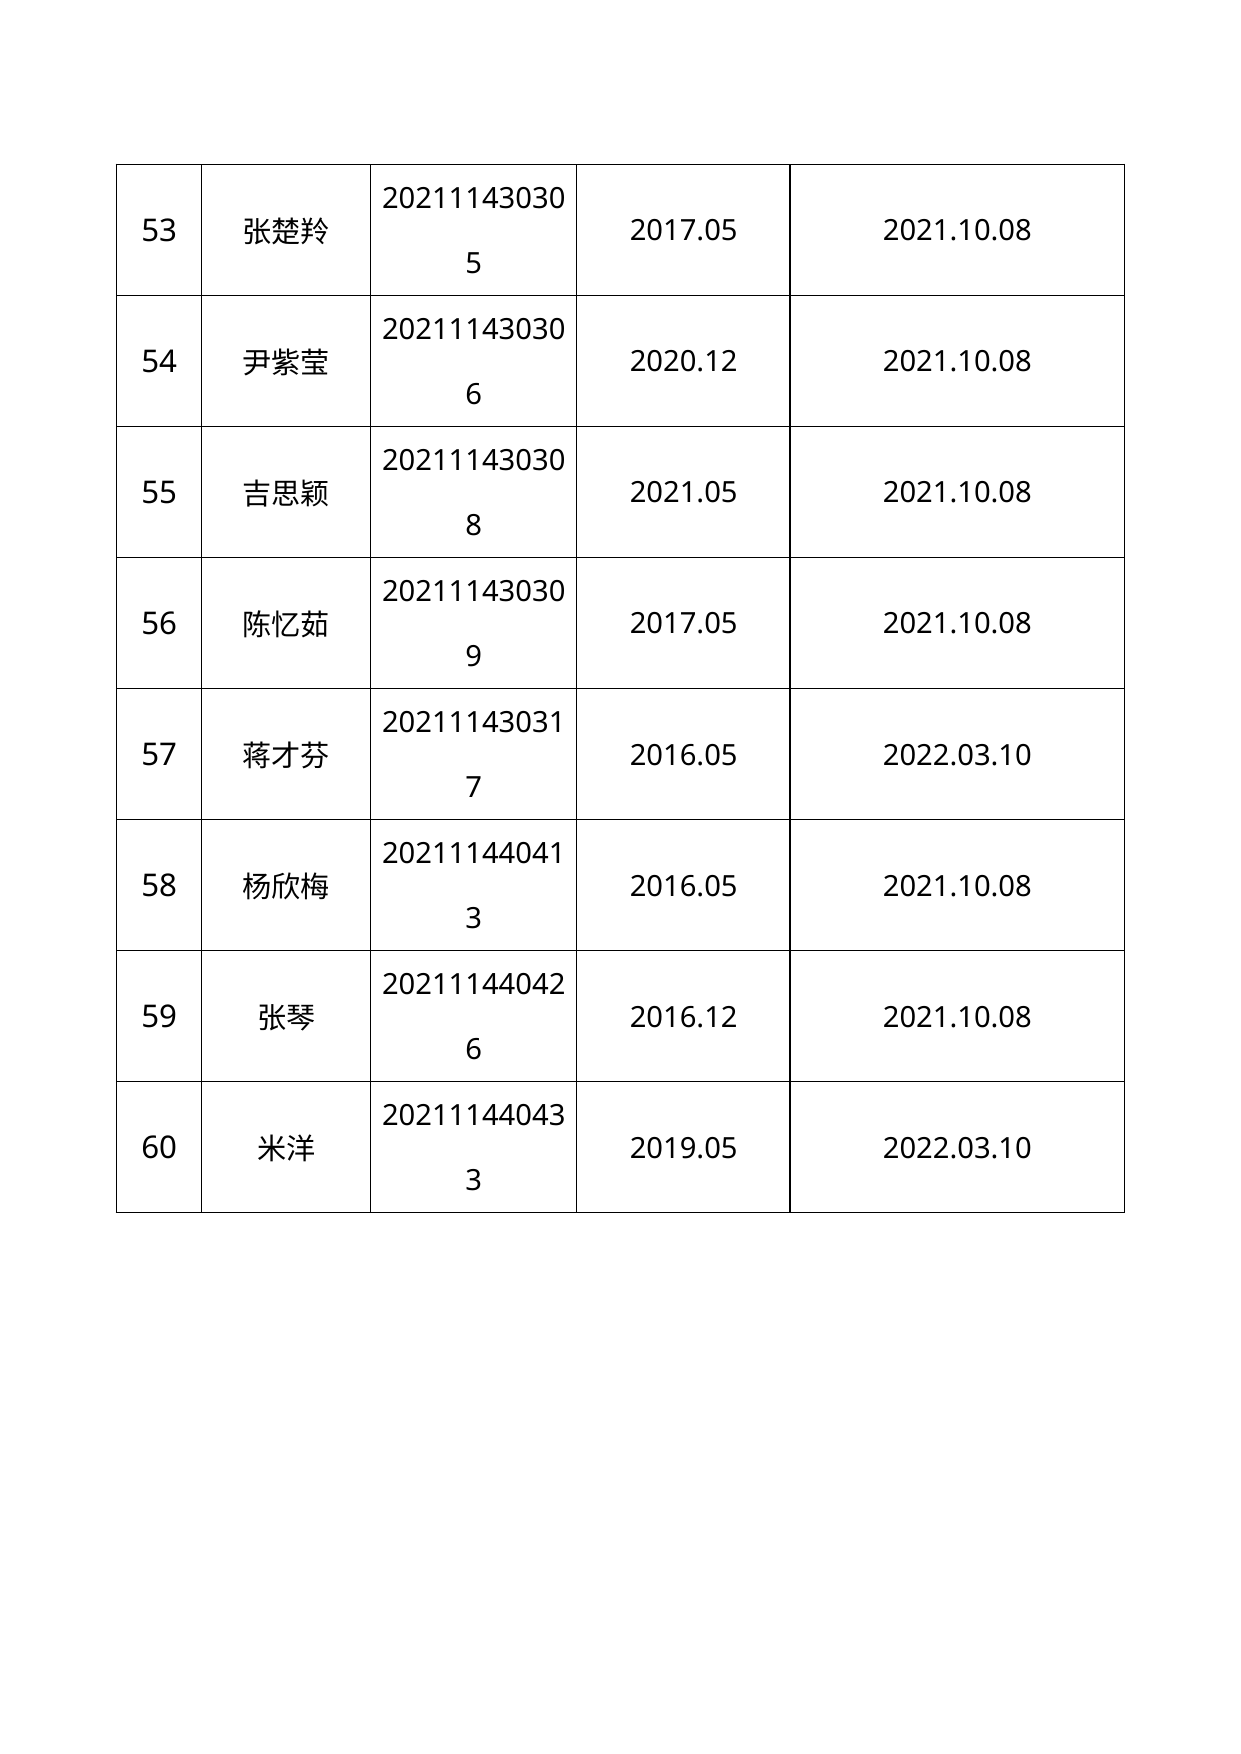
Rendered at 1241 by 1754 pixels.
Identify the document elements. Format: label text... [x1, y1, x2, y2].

table_cell 2020.12 [577, 296, 789, 426]
table_cell 米洋 [202, 1082, 370, 1212]
table_cell 2022.03.10 [791, 689, 1124, 819]
table_cell 59 [117, 951, 201, 1081]
table_cell 张楚羚 [202, 165, 370, 294]
table_cell 2016.05 [577, 689, 789, 819]
table_cell 2016.12 [577, 951, 789, 1081]
table_cell 2021.10.08 [791, 558, 1124, 688]
table_cell 2016.05 [577, 820, 789, 950]
table_cell 尹紫莹 [202, 296, 370, 426]
table_cell 陈忆茹 [202, 558, 370, 688]
table_cell 57 [117, 689, 201, 819]
table_cell 2017.05 [577, 165, 789, 294]
table_cell 2021.05 [577, 427, 789, 557]
table_cell 杨欣梅 [202, 820, 370, 950]
table_cell 58 [117, 820, 201, 950]
table_cell 56 [117, 558, 201, 688]
table_cell 202111430309 [371, 558, 576, 688]
table_cell 2022.03.10 [791, 1082, 1124, 1212]
table_cell 2021.10.08 [791, 427, 1124, 557]
table_cell 202111440413 [371, 820, 576, 950]
table_cell 2021.10.08 [791, 296, 1124, 426]
table_cell 202111430317 [371, 689, 576, 819]
table_cell 60 [117, 1082, 201, 1212]
table_cell 2021.10.08 [791, 951, 1124, 1081]
table_cell 吉思颖 [202, 427, 370, 557]
table_cell 蒋才芬 [202, 689, 370, 819]
table_cell 202111430308 [371, 427, 576, 557]
table_cell 55 [117, 427, 201, 557]
table_cell 202111430306 [371, 296, 576, 426]
table_cell 2019.05 [577, 1082, 789, 1212]
table_cell 202111440426 [371, 951, 576, 1081]
table_cell 53 [117, 165, 201, 294]
table_cell 202111430305 [371, 165, 576, 294]
table_cell 202111440433 [371, 1082, 576, 1212]
table_cell 54 [117, 296, 201, 426]
table_cell 2021.10.08 [791, 820, 1124, 950]
table_cell 张琴 [202, 951, 370, 1081]
table_cell 2021.10.08 [791, 165, 1124, 294]
table_cell 2017.05 [577, 558, 789, 688]
